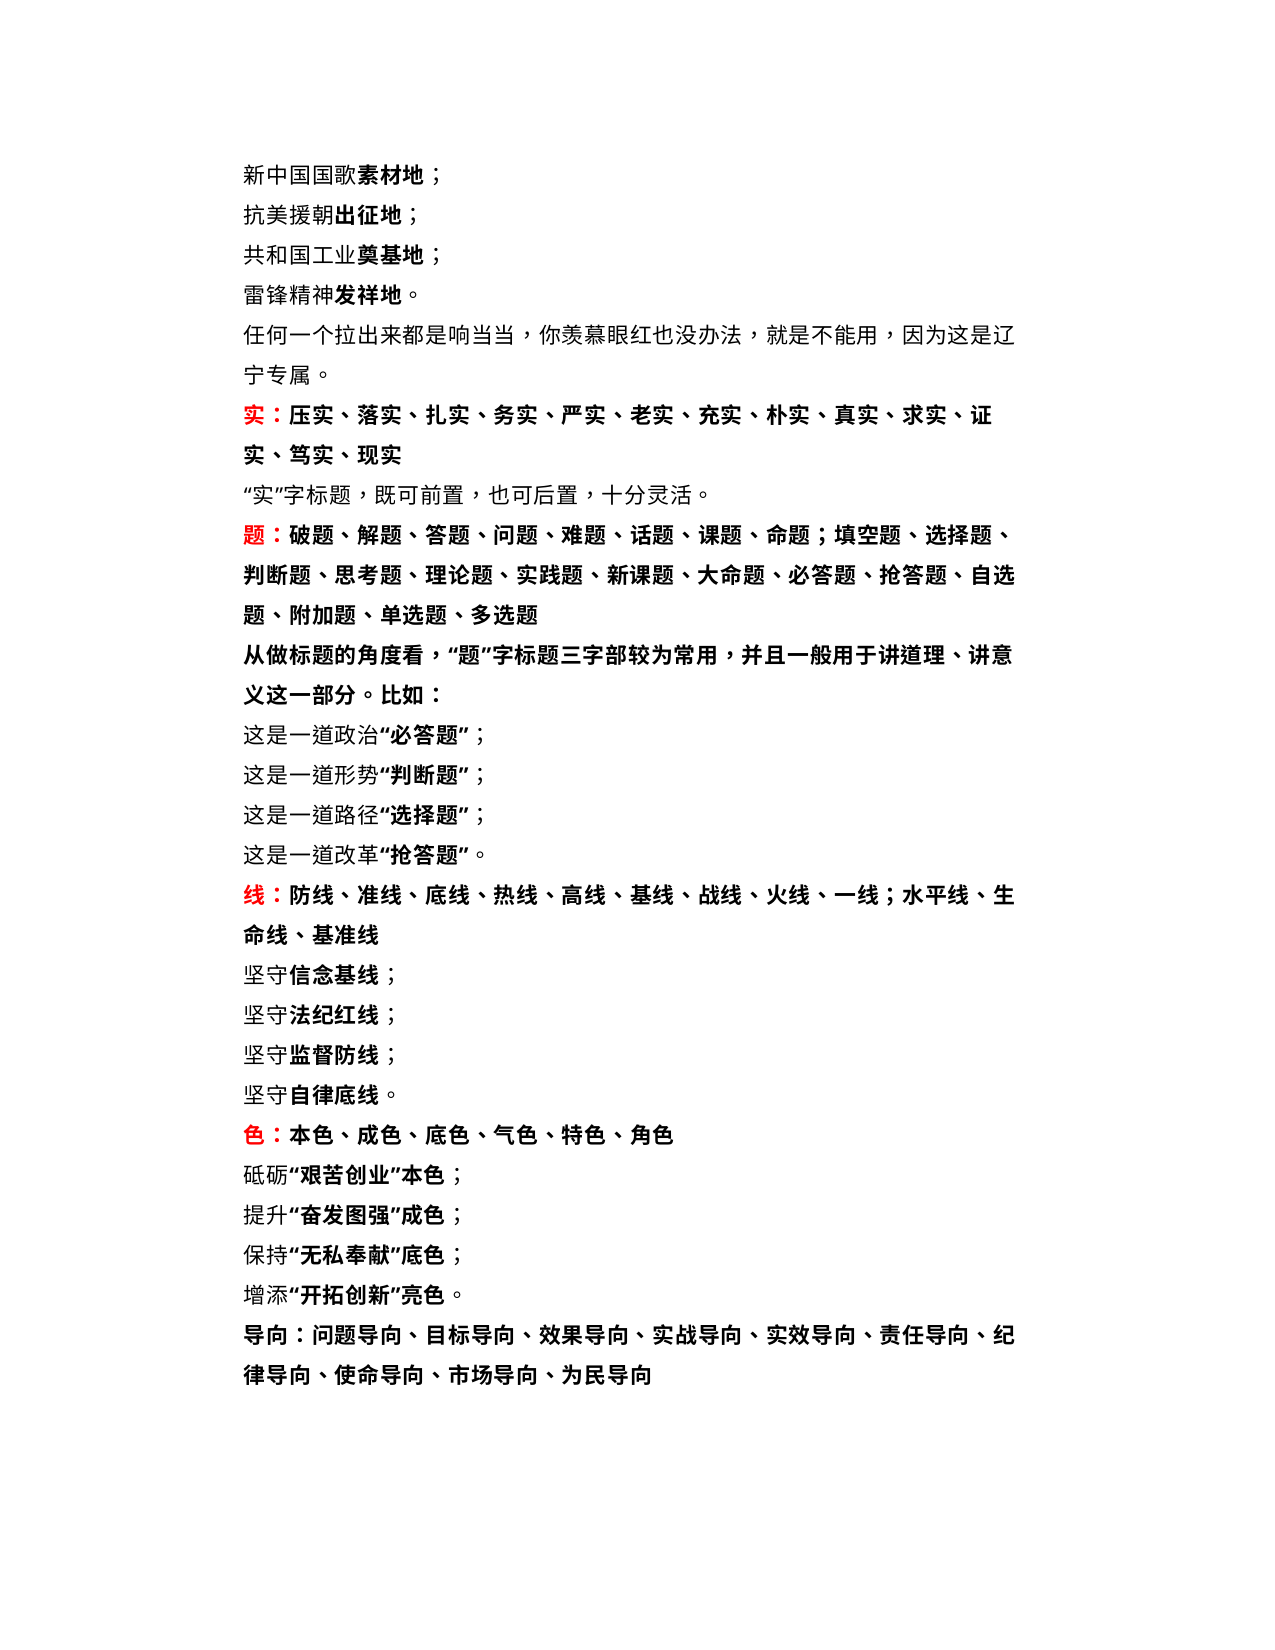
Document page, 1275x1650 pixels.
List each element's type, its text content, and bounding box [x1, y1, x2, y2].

text 新中国国歌素材地； [244, 150, 1031, 190]
text 坚守监督防线； [244, 1030, 1031, 1070]
text 坚守自律底线。 [244, 1070, 1031, 1110]
text 砥砺“艰苦创业”本色； [244, 1150, 1031, 1190]
text 抗美援朝出征地； [244, 190, 1031, 230]
text 增添“开拓创新”亮色。 [244, 1270, 1031, 1310]
text 色：本色、成色、底色、气色、特色、角色 [244, 1110, 1031, 1150]
text 任何一个拉出来都是响当当，你羡慕眼红也没办法，就是不能用，因为这是辽宁专属。 [244, 310, 1031, 390]
text 题：破题、解题、答题、问题、难题、话题、课题、命题；填空题、选择题、判断题、思考题、理论题、实践题、新课题、大命题、必答题、抢答题、自选题、附加题、单选题、多选题 [244, 510, 1031, 630]
text 从做标题的角度看，“题”字标题三字部较为常用，并且一般用于讲道理、讲意义这一部分。比如： [244, 630, 1031, 710]
text 这是一道形势“判断题”； [244, 750, 1031, 790]
text 实：压实、落实、扎实、务实、严实、老实、充实、朴实、真实、求实、证实、笃实、现实 [244, 390, 1031, 470]
text 保持“无私奉献”底色； [244, 1230, 1031, 1270]
text 坚守信念基线； [244, 950, 1031, 990]
text 坚守法纪红线； [244, 990, 1031, 1030]
text 这是一道路径“选择题”； [244, 790, 1031, 830]
text 导向：问题导向、目标导向、效果导向、实战导向、实效导向、责任导向、纪律导向、使命导向、市场导向、为民导向 [244, 1310, 1031, 1390]
text “实”字标题，既可前置，也可后置，十分灵活。 [244, 470, 1031, 510]
text 这是一道改革“抢答题”。 [244, 830, 1031, 870]
text 这是一道政治“必答题”； [244, 710, 1031, 750]
text 提升“奋发图强”成色； [244, 1190, 1031, 1230]
text 雷锋精神发祥地。 [244, 270, 1031, 310]
text 线：防线、准线、底线、热线、高线、基线、战线、火线、一线；水平线、生命线、基准线 [244, 870, 1031, 950]
text 共和国工业奠基地； [244, 230, 1031, 270]
